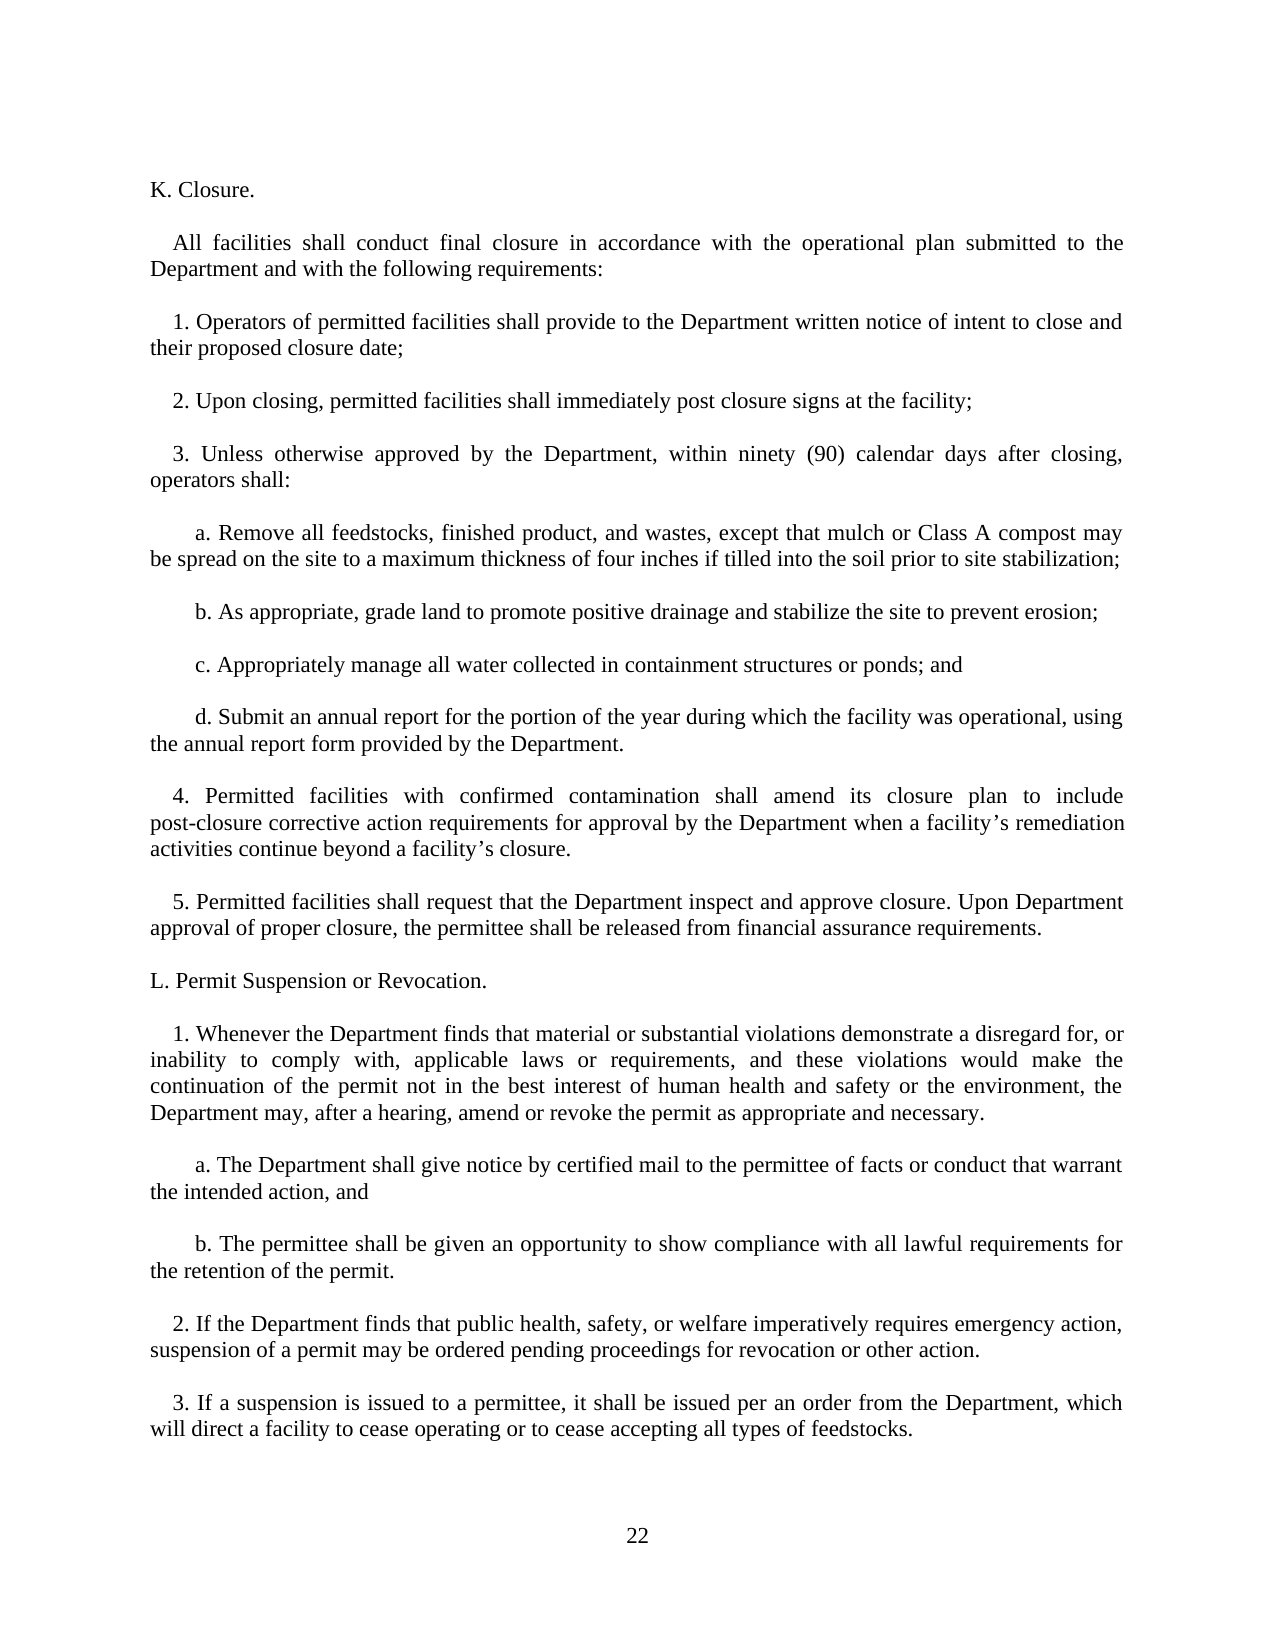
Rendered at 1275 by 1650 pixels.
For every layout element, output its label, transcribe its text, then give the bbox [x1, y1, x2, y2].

text a. The Department shall give notice by certified mail to the permittee of facts or conduct that warrant the intended action, and [150, 1151, 1125, 1204]
text All facilities shall conduct final closure in accordance with the operational plan submitted to the Department and with the following requirements: [150, 229, 1125, 282]
text 2. If the Department finds that public health, safety, or welfare imperatively requires emergency action, suspension of a permit may be ordered pending proceedings for revocation or other action. [150, 1309, 1125, 1362]
text 1. Whenever the Department finds that material or substantial violations demonstrate a disregard for, or inability to comply with, applicable laws or requirements, and these violations would make the continuation of the permit not in the best interest of human health and safety or the environment, the Department may, after a hearing, amend or revoke the permit as appropriate and necessary. [150, 1020, 1125, 1125]
text K. Closure. [150, 176, 1125, 203]
text 4. Permitted facilities with confirmed contamination shall amend its closure plan to include post-closure corrective action requirements for approval by the Department when a facility’s remediation activities continue beyond a facility’s closure. [150, 782, 1125, 862]
text c. Appropriately manage all water collected in containment structures or ponds; and [150, 651, 1125, 677]
text 3. If a suspension is issued to a permittee, it shall be issued per an order from the Department, which will direct a facility to cease operating or to cease accepting all types of feedstocks. [150, 1389, 1125, 1441]
text a. Remove all feedstocks, finished product, and wastes, except that mulch or Class A compost may be spread on the site to a maximum thickness of four inches if tilled into the soil prior to site stabilization; [150, 519, 1125, 572]
text b. As appropriate, grade land to promote positive drainage and stabilize the site to prevent erosion; [150, 598, 1125, 624]
text b. The permittee shall be given an opportunity to show compliance with all lawful requirements for the retention of the permit. [150, 1231, 1125, 1283]
text 1. Operators of permitted facilities shall provide to the Department written notice of intent to close and their proposed closure date; [150, 308, 1125, 361]
text 3. Unless otherwise approved by the Department, within ninety (90) calendar days after closing, operators shall: [150, 440, 1125, 493]
text L. Permit Suspension or Revocation. [150, 967, 1125, 993]
text 5. Permitted facilities shall request that the Department inspect and approve closure. Upon Department approval of proper closure, the permittee shall be released from financial assurance requirements. [150, 888, 1125, 941]
text d. Submit an annual report for the portion of the year during which the facility was operational, using the annual report form provided by the Department. [150, 703, 1125, 756]
text 2. Upon closing, permitted facilities shall immediately post closure signs at the facility; [150, 387, 1125, 413]
